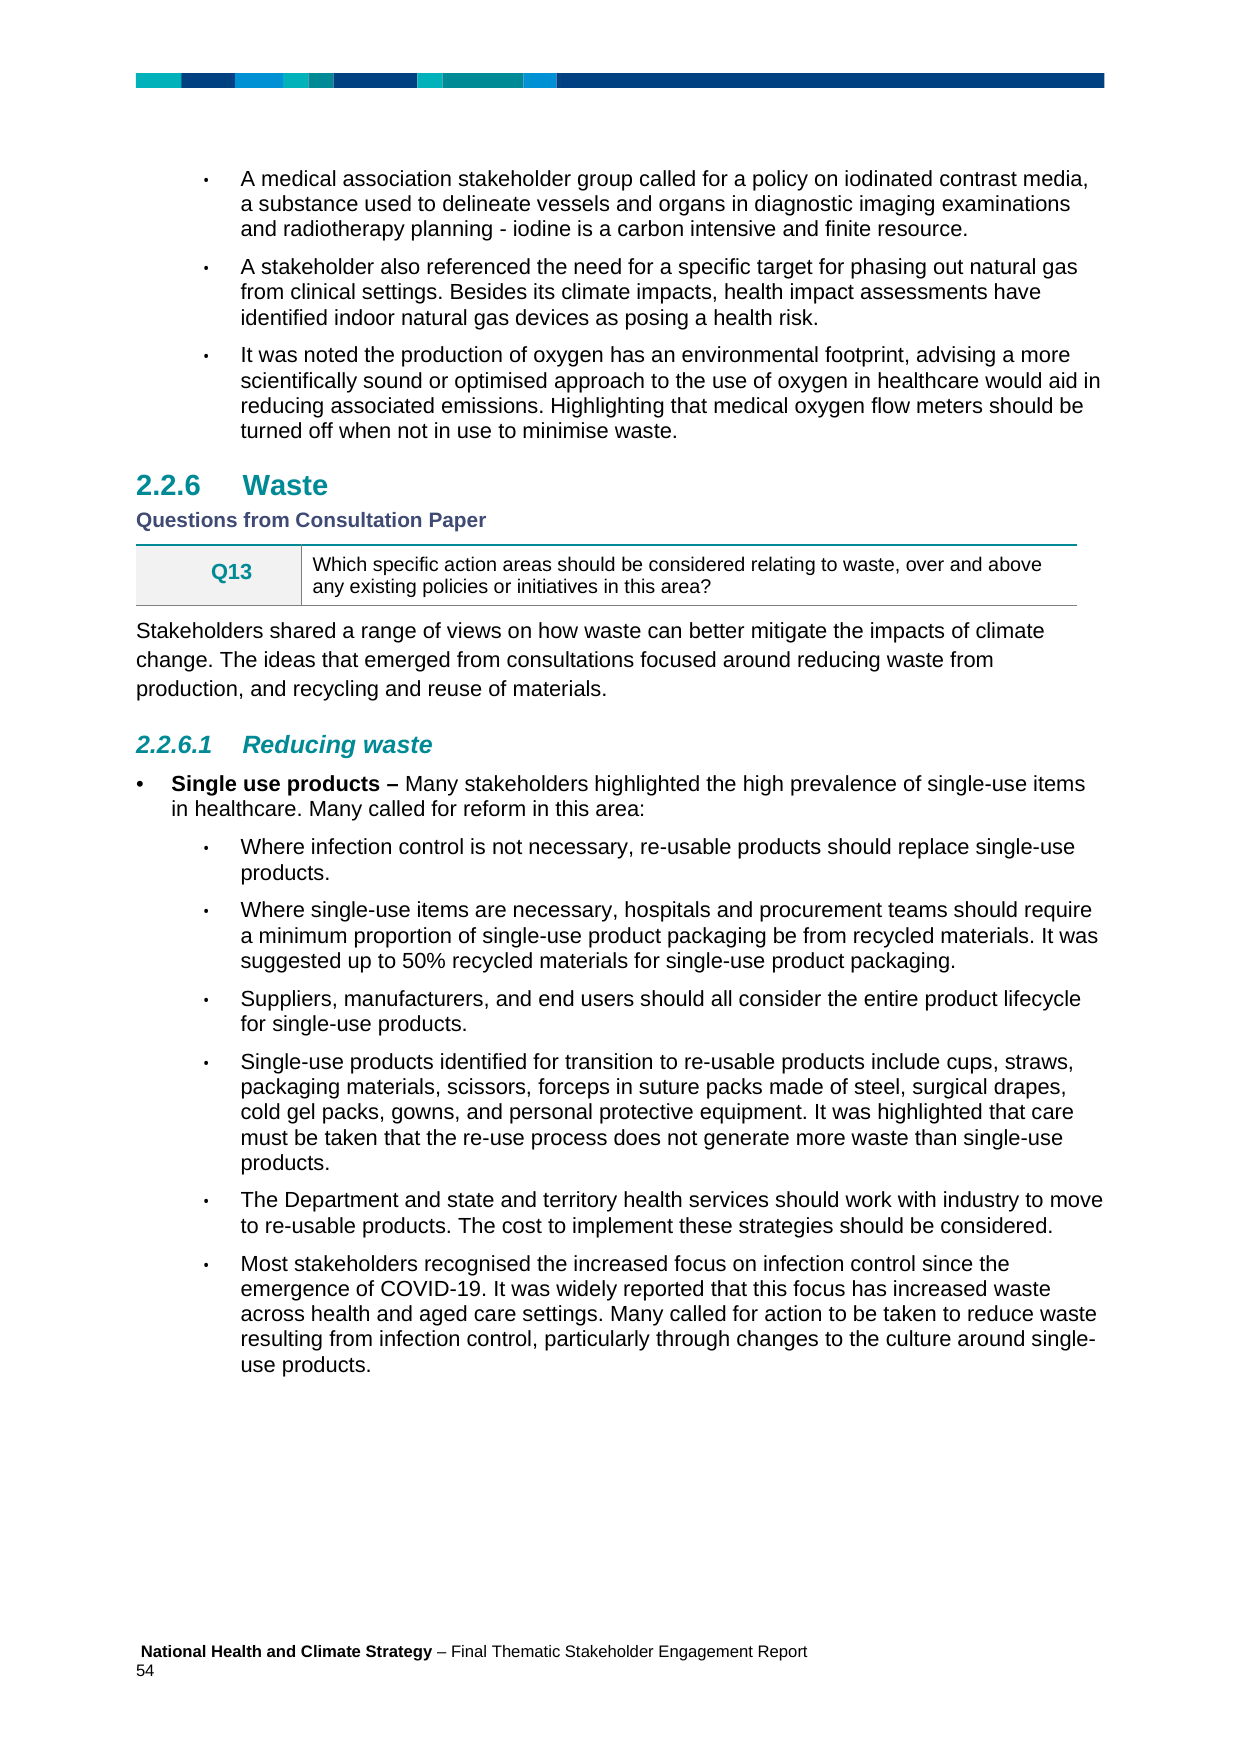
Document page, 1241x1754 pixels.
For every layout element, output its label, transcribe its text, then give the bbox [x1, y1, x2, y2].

picture [183, 73, 234, 88]
text Single-use products identified for transition to re-usable products include cups, straws, packaging materials, scissors, forceps in suture packs made of steel, surgical drapes, cold gel packs, gowns, and personal protective equipment. It was highlighted that care must be taken that the re-use process does not generate more waste than single-use products. [203, 1048, 1104, 1175]
text Most stakeholders recognised the increased focus on infection control since the emergence of COVID-19. It was widely reported that this focus has increased waste across health and aged care settings. Many called for action to be taken to reduce waste resulting from infection control, particularly through changes to the culture around single-use products. [203, 1250, 1104, 1377]
text Where infection control is not necessary, re-usable products should replace single-use products. [203, 834, 1104, 884]
text A medical association stakeholder group called for a policy on iodinated contrast media, a substance used to delineate vessels and organs in diagnostic imaging examinations and radiotherapy planning - iodine is a carbon intensive and finite resource. [203, 165, 1104, 241]
text Stakeholders shared a range of views on how waste can better mitigate the impacts of climate change. The ideas that emerged from consultations focused around reducing waste from production, and recycling and reuse of materials. [136, 618, 1104, 701]
picture [284, 73, 523, 88]
picture [557, 73, 1105, 88]
subtitle Waste [136, 468, 1104, 502]
text A stakeholder also referenced the need for a specific target for phasing out natural gas from clinical settings. Besides its climate impacts, health impact assessments have identified indoor natural gas devices as posing a health risk. [203, 254, 1104, 329]
table_header Questions from Consultation Paper [136, 508, 1077, 544]
text Where single-use items are necessary, hospitals and procurement teams should require a minimum proportion of single-use product packaging be from recycled materials. It was suggested up to 50% recycled materials for single-use product packaging. [203, 897, 1104, 973]
picture [135, 73, 180, 88]
table_cell Which specific action areas should be considered relating to waste, over and above any existing policies or initiatives in this area? [302, 546, 1077, 605]
text Single use products – Many stakeholders highlighted the high prevalence of single-use items in healthcare. Many called for reform in this area: [136, 771, 1104, 821]
text Suppliers, manufacturers, and end users should all consider the entire product lifecycle for single-use products. [203, 985, 1104, 1036]
text It was noted the production of oxygen has an environmental footprint, advising a more scientifically sound or optimised approach to the use of oxygen in healthcare would aid in reducing associated emissions. Highlighting that medical oxygen flow meters should be turned off when not in use to minimise waste. [203, 342, 1104, 443]
text The Department and state and territory health services should work with industry to move to re-usable products. The cost to implement these strategies should be considered. [203, 1187, 1104, 1238]
table_cell Q13 [136, 546, 301, 605]
subtitle Reducing waste [136, 730, 1104, 758]
